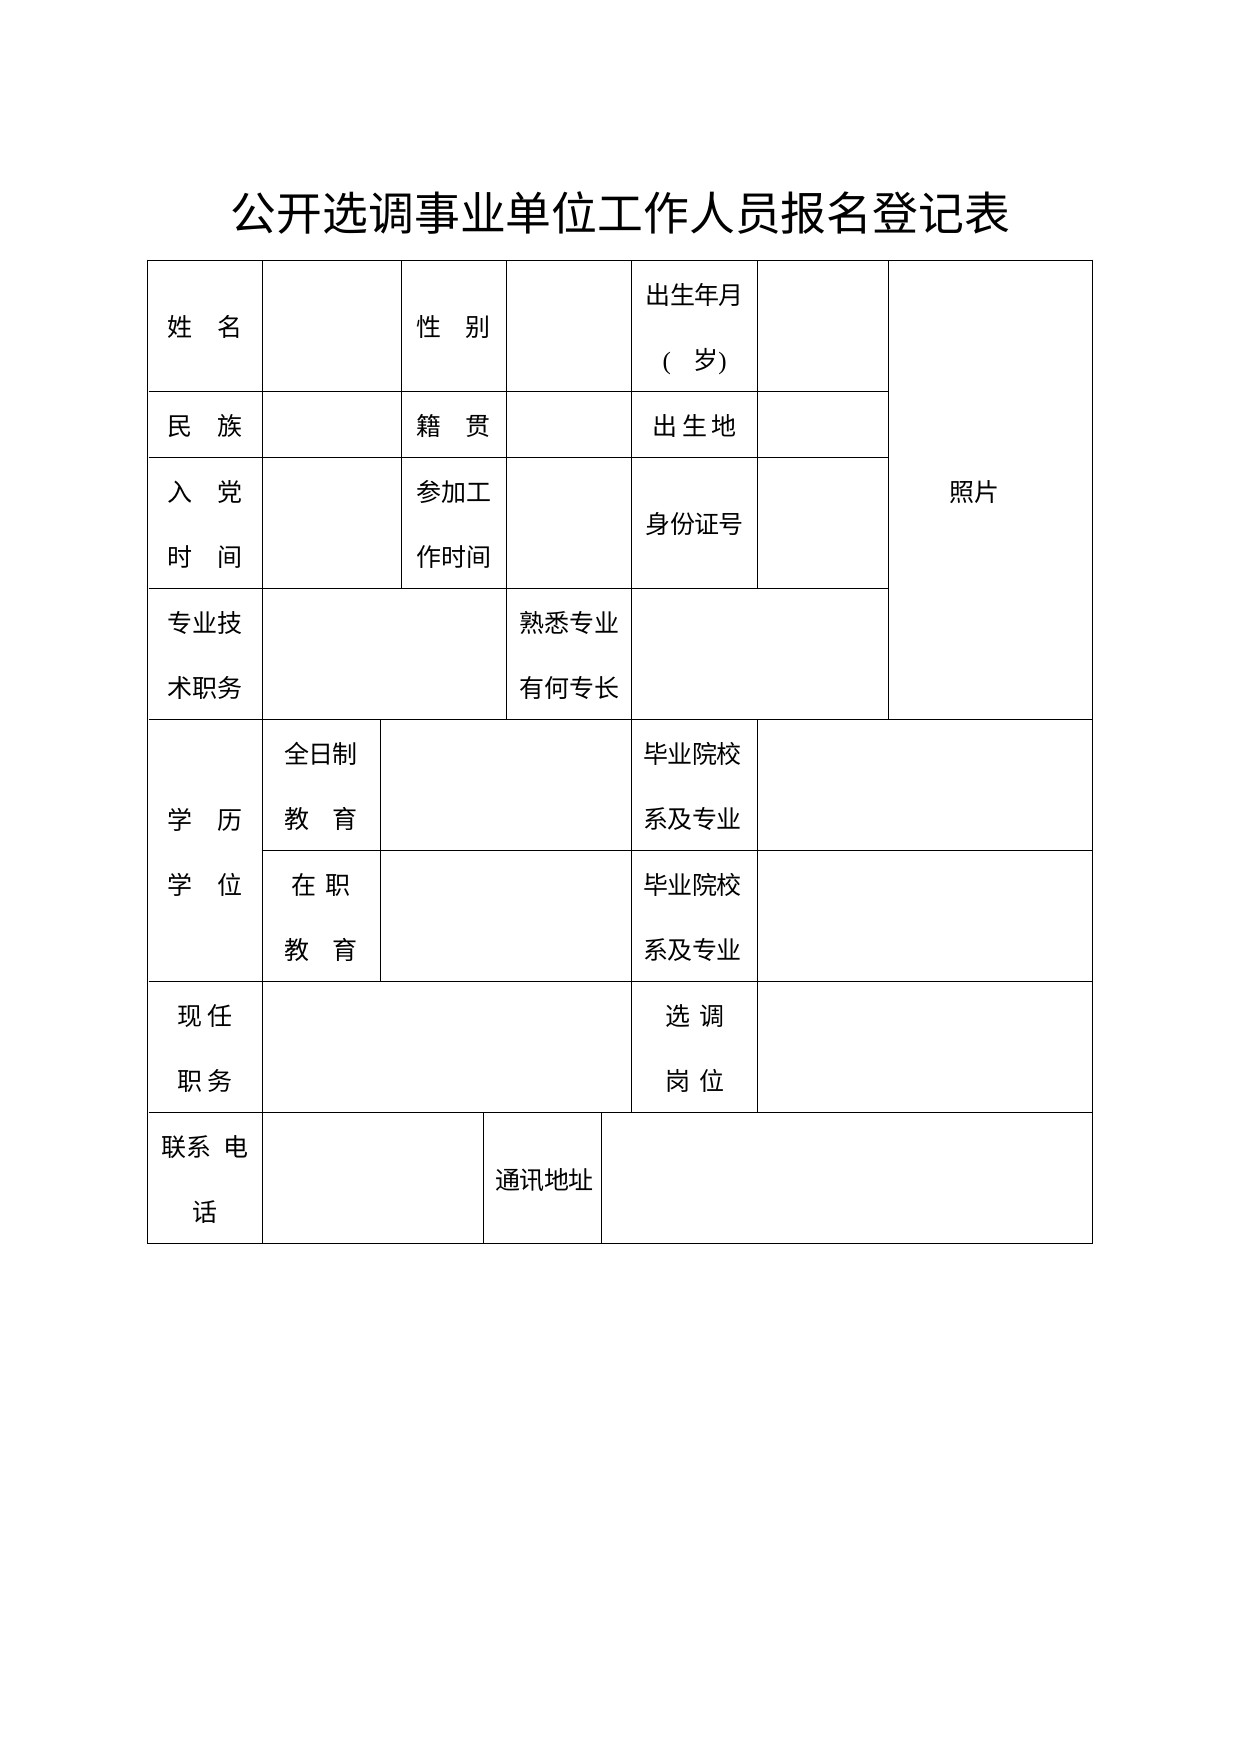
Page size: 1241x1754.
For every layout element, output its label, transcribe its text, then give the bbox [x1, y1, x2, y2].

table_cell 熟悉专业有何专长 [507, 589, 631, 719]
table_header 姓 名 [148, 261, 262, 391]
table_cell [381, 851, 631, 981]
text 公开选调事业单位工作人员报名登记表 [187, 162, 1053, 259]
table_cell [263, 458, 401, 588]
table_cell 选 调 岗 位 [632, 982, 757, 1112]
table_cell [263, 589, 506, 719]
table_cell 专业技 术职务 [148, 589, 262, 719]
table_header [507, 261, 631, 391]
table_cell 学 历 学 位 [148, 720, 262, 981]
table_cell 毕业院校 系及专业 [632, 720, 757, 850]
table_cell [507, 458, 631, 588]
table_cell 籍 贯 [402, 392, 506, 457]
table_cell [632, 589, 888, 719]
table_cell [381, 720, 631, 850]
table_cell 出 生 地 [632, 392, 757, 457]
table_header 照片 [889, 261, 1092, 719]
table_header 出生年月 ( 岁) [632, 261, 757, 391]
table_cell 身份证号 [632, 458, 757, 588]
table_cell [263, 982, 631, 1112]
table_cell 民 族 [148, 392, 262, 457]
table_cell 通讯地址 [484, 1113, 601, 1243]
table_cell [263, 392, 401, 457]
table_header [263, 261, 401, 391]
table_cell 现 任 职 务 [148, 982, 262, 1112]
table_cell 参加工作时间 [402, 458, 506, 588]
table_cell 在 职 教 育 [263, 851, 380, 981]
table_cell [758, 982, 1092, 1112]
table_cell [758, 851, 1092, 981]
table_cell 入 党 时 间 [148, 458, 262, 588]
table_cell 全日制 教 育 [263, 720, 380, 850]
table_cell [507, 392, 631, 457]
table_cell [263, 1113, 483, 1243]
table_cell 毕业院校 系及专业 [632, 851, 757, 981]
table_header [758, 261, 888, 391]
table_cell [758, 458, 888, 588]
table_cell 联系 电话 [148, 1113, 262, 1243]
table_cell [758, 720, 1092, 850]
table_cell [758, 392, 888, 457]
table_cell [602, 1113, 1092, 1243]
table_header 性 别 [402, 261, 506, 391]
